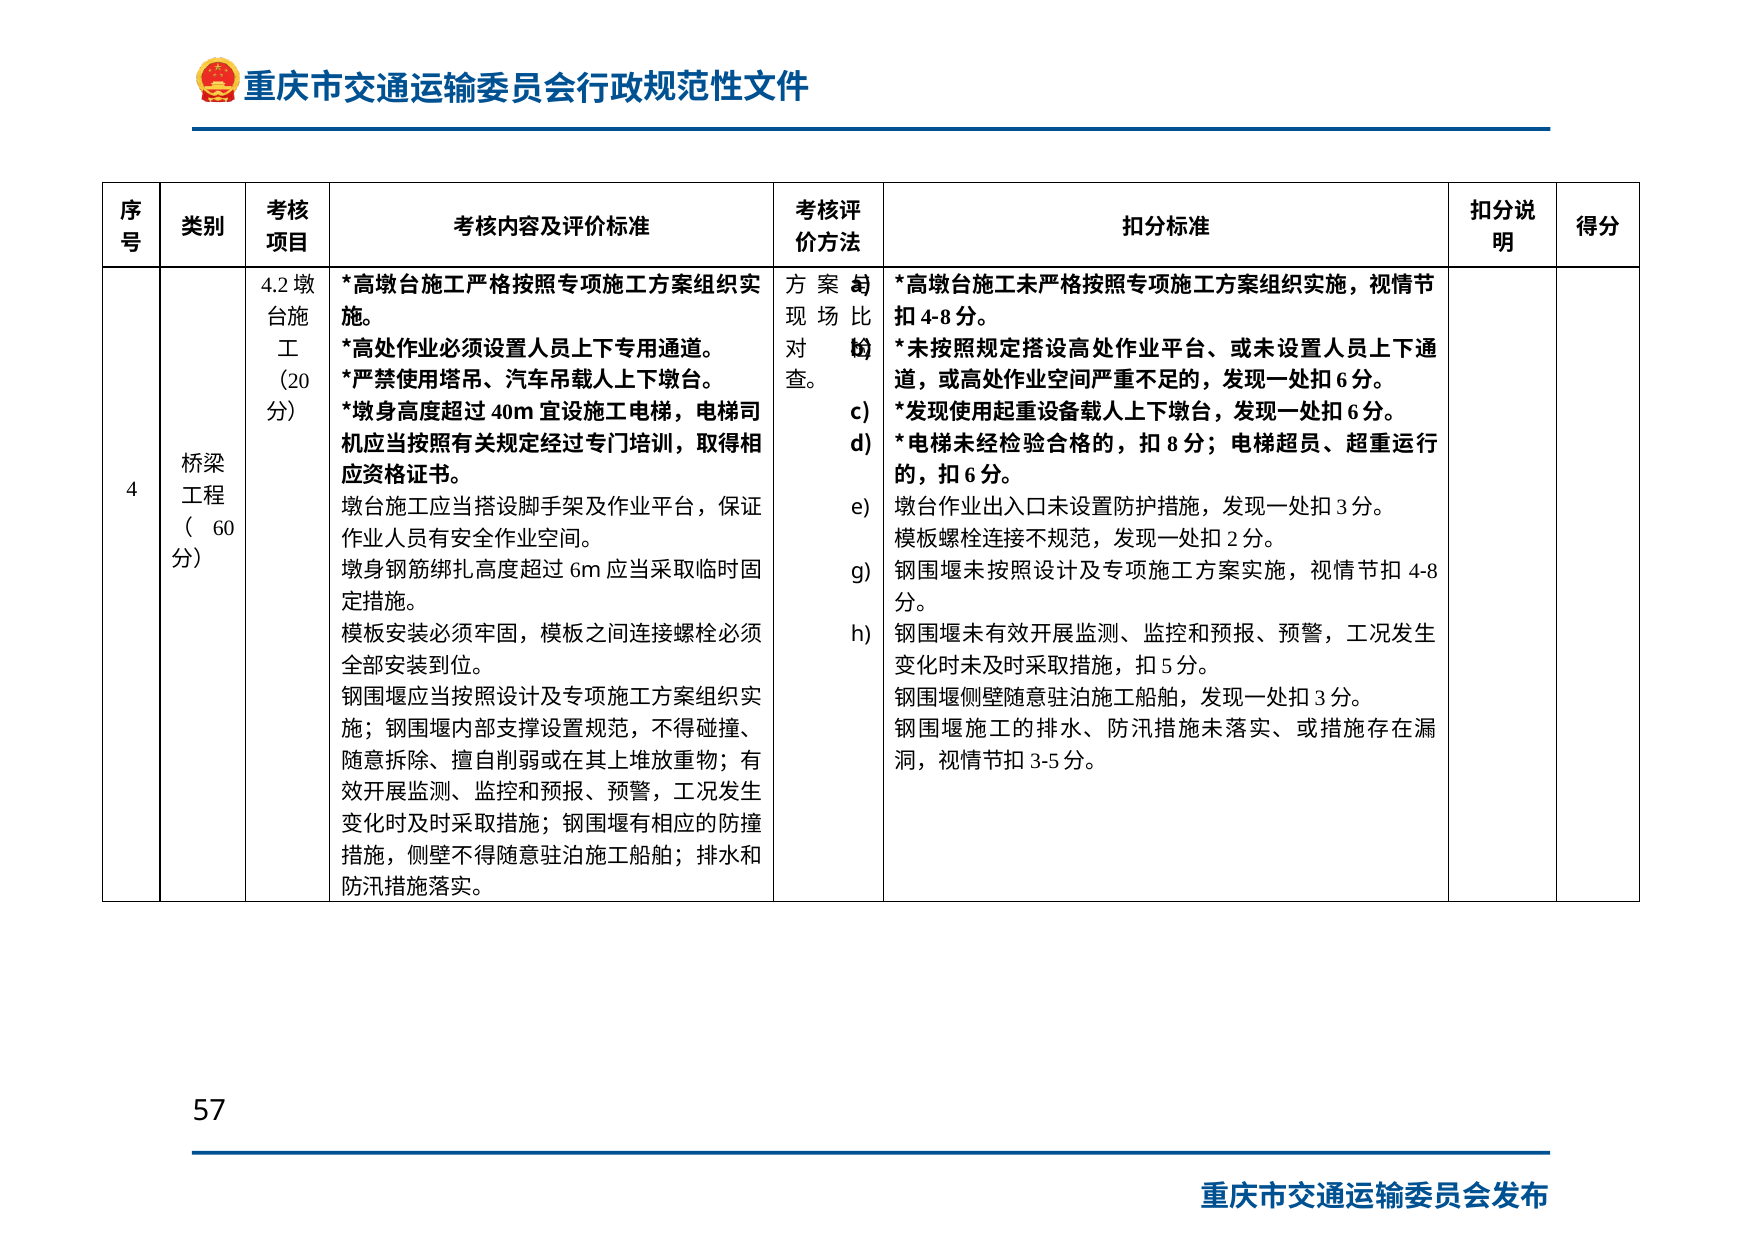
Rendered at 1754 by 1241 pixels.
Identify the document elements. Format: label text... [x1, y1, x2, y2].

table_cell 4 4 4 [103, 268, 159, 901]
table_cell *高墩台施工未严格按照专项施工方案组织实施，视情节扣4-8分。 *未按照规定搭设高处作业平台、或未设置人员上下通道，或高处作业空间严重不足的，发现一处扣6分。 *发现使用起重设备载人上下墩台，发现一处扣6分。 *电梯未经检验合格的，扣8分；电梯超员、超重运行的，扣6分。 墩台作业出入口未设置防护措施，发现一处扣3分。 模板螺栓连接不规范，发现一处扣2分。 钢围堰未按照设计及专项施工方案实施，视情节扣4-8分。 钢围堰未有效开展监测、监控和预报、预警，工况发生变化时未及时采取措施，扣5分。 钢围堰侧壁随意驻泊施工船舶，发现一处扣3分。 钢围堰施工的排水、防汛措施未落实、或措施存在漏洞，视情节扣3-5分。 [884, 268, 1448, 901]
table_cell 方案与现场比对检查。 [774, 268, 883, 901]
table_header 扣分标准 [884, 183, 1448, 266]
table_cell [1557, 268, 1639, 901]
table_header 考核项目 [246, 183, 329, 266]
table_header 考核内容及评价标准 [330, 183, 773, 266]
table_header 扣分说明 [1449, 183, 1556, 266]
table_cell [1449, 268, 1556, 901]
table_header 考核评价方法 [774, 183, 883, 266]
table_cell *高墩台施工严格按照专项施工方案组织实施。 *高处作业必须设置人员上下专用通道。 *严禁使用塔吊、汽车吊载人上下墩台。 *墩身高度超过40m宜设施工电梯，电梯司机应当按照有关规定经过专门培训，取得相应资格证书。 墩台施工应当搭设脚手架及作业平台，保证作业人员有安全作业空间。 墩身钢筋绑扎高度超过6m应当采取临时固定措施。 模板安装必须牢固，模板之间连接螺栓必须全部安装到位。 钢围堰应当按照设计及专项施工方案组织实施；钢围堰内部支撑设置规范，不得碰撞、随意拆除、擅自削弱或在其上堆放重物；有效开展监测、监控和预报、预警，工况发生变化时及时采取措施；钢围堰有相应的防撞措施，侧壁不得随意驻泊施工船舶；排水和防汛措施落实。 [330, 268, 773, 901]
table_header 类别 [161, 183, 245, 266]
picture [192, 55, 244, 106]
table_cell 桥梁工程 （60分） 桥梁工程 （60分） 桥梁工程 （60分） [161, 268, 245, 901]
table_header 序号 [103, 183, 159, 266]
table_header 得分 [1557, 183, 1639, 266]
table_cell 4.2墩台施工 （20分） [246, 268, 329, 901]
